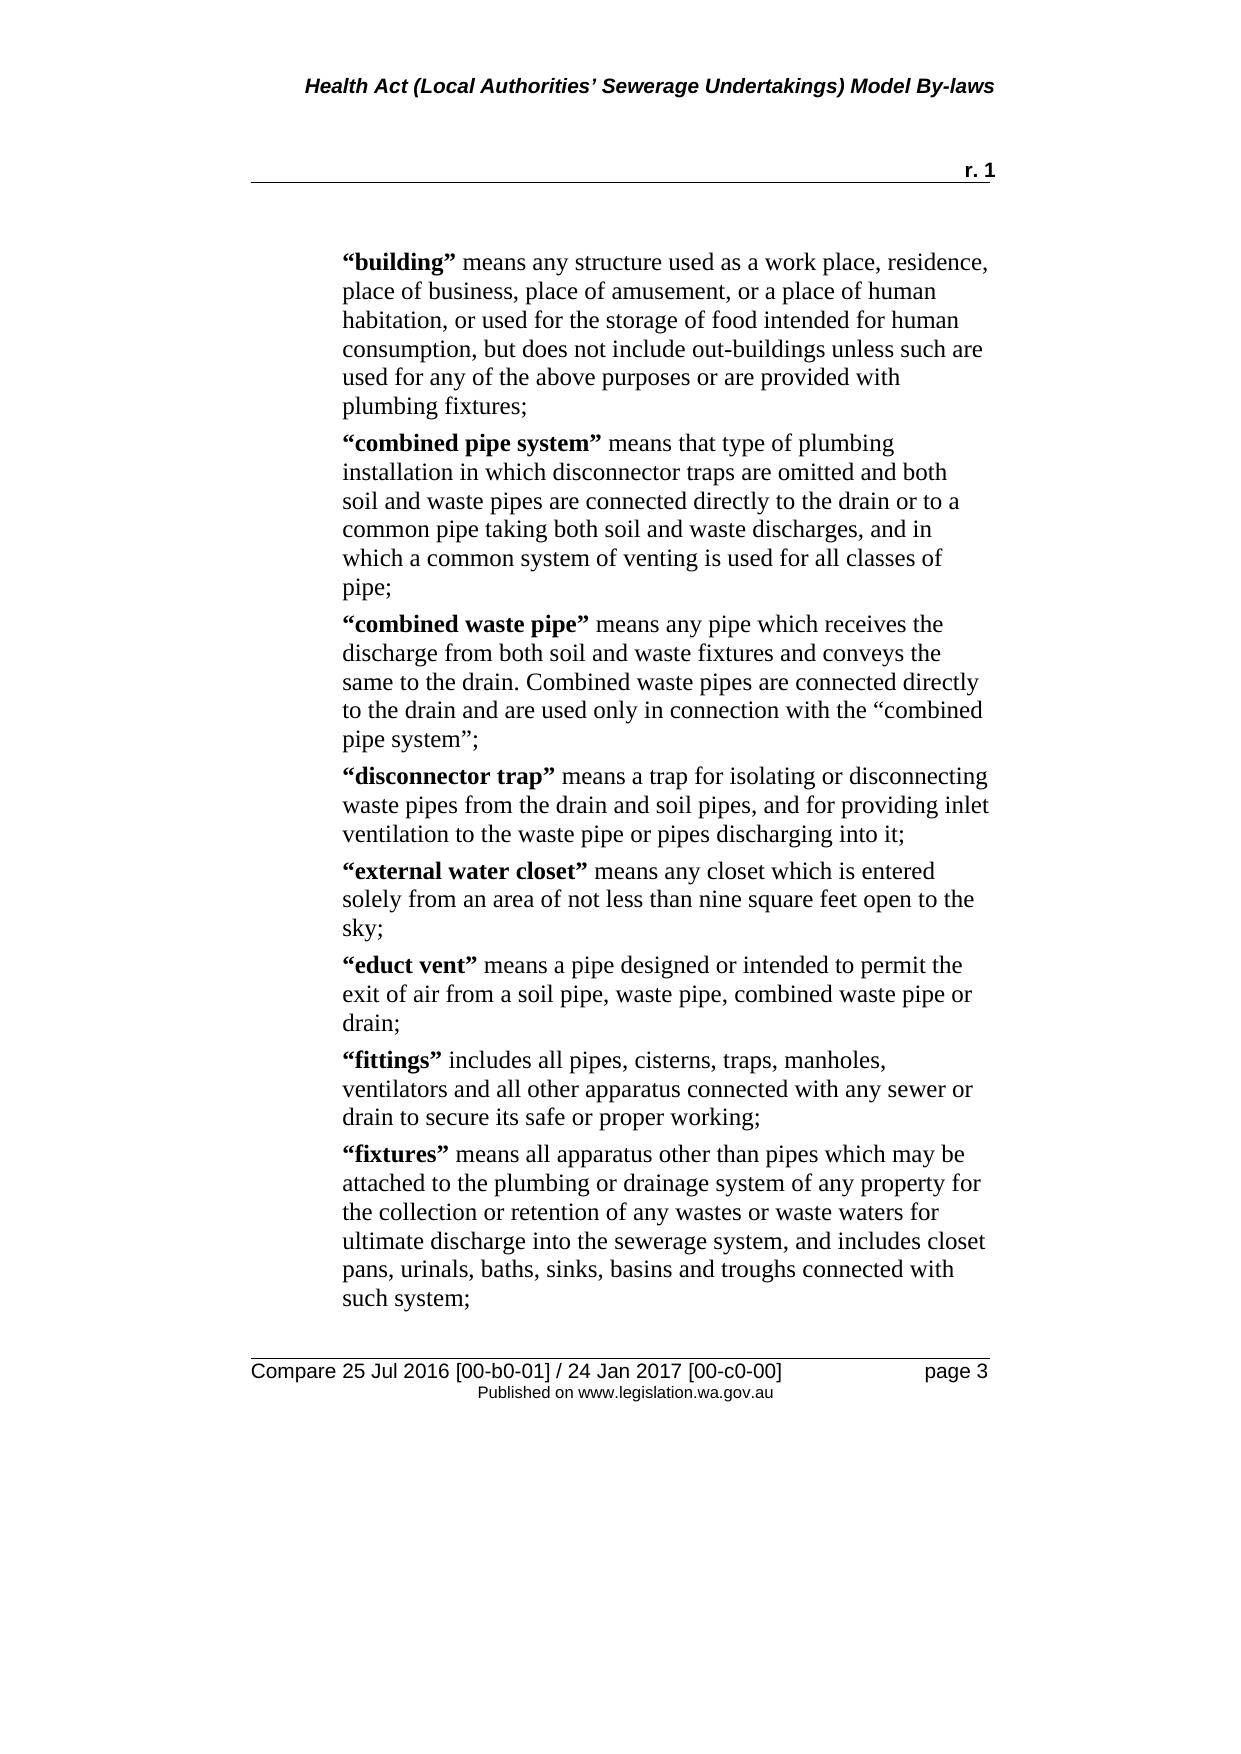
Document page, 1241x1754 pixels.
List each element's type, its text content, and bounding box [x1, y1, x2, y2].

text “fittings” includes all pipes, cisterns, traps, manholes, ventilators and all other apparatus connected with any sewer or drain to secure its safe or proper working; [251, 1045, 990, 1131]
text “educt vent” means a pipe designed or intended to permit the exit of air from a soil pipe, waste pipe, combined waste pipe or drain; [251, 950, 990, 1037]
text “external water closet” means any closet which is entered solely from an area of not less than nine square feet open to the sky; [251, 856, 990, 942]
text “combined waste pipe” means any pipe which receives the discharge from both soil and waste fixtures and conveys the same to the drain. Combined waste pipes are connected directly to the drain and are used only in connection with the “combined pipe system”; [251, 609, 990, 753]
text “disconnector trap” means a trap for isolating or disconnecting waste pipes from the drain and soil pipes, and for providing inlet ventilation to the waste pipe or pipes discharging into it; [251, 761, 990, 847]
text “combined pipe system” means that type of plumbing installation in which disconnector traps are omitted and both soil and waste pipes are connected directly to the drain or to a common pipe taking both soil and waste discharges, and in which a common system of venting is used for all classes of pipe; [251, 428, 990, 601]
text “building” means any structure used as a work place, residence, place of business, place of amusement, or a place of human habitation, or used for the storage of food intended for human consumption, but does not include out-buildings unless such are used for any of the above purposes or are provided with plumbing fixtures; [251, 247, 990, 420]
text “fixtures” means all apparatus other than pipes which may be attached to the plumbing or drainage system of any property for the collection or retention of any wastes or waste waters for ultimate discharge into the sewerage system, and includes closet pans, urinals, baths, sinks, basins and troughs connected with such system; [251, 1139, 990, 1312]
